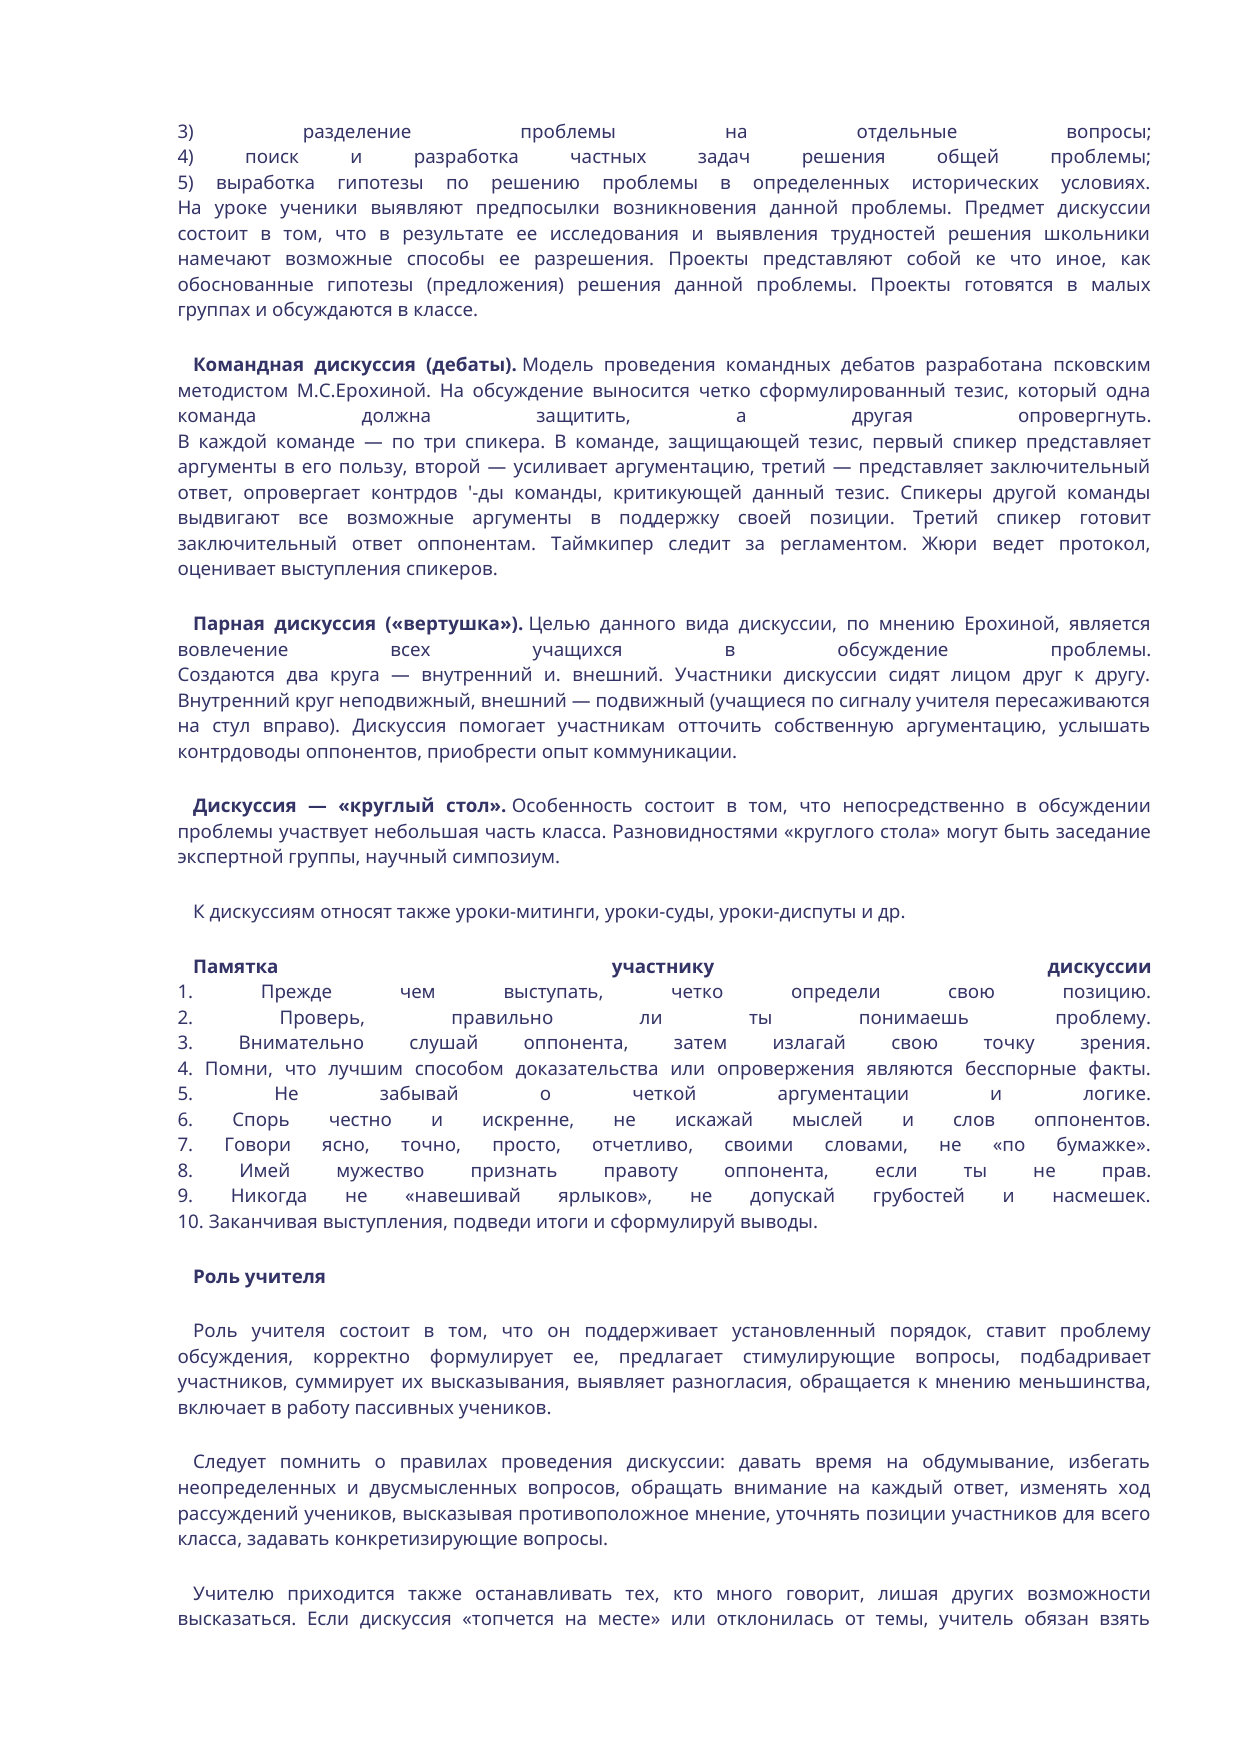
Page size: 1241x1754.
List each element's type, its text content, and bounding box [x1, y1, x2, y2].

text Памятка участнику дискуссии 1. Прежде чем выступать, четко определи свою позицию. 2. Проверь, правильно ли ты понимаешь проблему. 3. Внимательно слушай оппонента, затем излагай свою точку зрения. 4. Помни, что лучшим способом доказательства или опровержения являются бесспорные факты. 5. Не забывай о четкой аргументации и логике. 6. Спорь честно и искренне, не искажай мыслей и слов оппонентов. 7. Говори ясно, точно, просто, отчетливо, своими словами, не «по бумажке». 8. Имей мужество признать правоту оппонента, если ты не прав. 9. Никогда не «навешивай ярлыков», не допускай грубостей и насмешек. 10. Заканчивая выступления, подведи итоги и сформулируй выводы. [177, 953, 1152, 1234]
text Следует помнить о правилах проведения дискуссии: давать время на обдумывание, избегать неопределенных и двусмысленных вопросов, обращать внимание на каждый ответ, изменять ход рассуждений учеников, высказывая противоположное мнение, уточнять позиции участников для всего класса, задавать конкретизирующие вопросы. [177, 1449, 1152, 1551]
text Роль учителя состоит в том, что он поддерживает установленный порядок, ставит проблему обсуждения, корректно формулирует ее, предлагает стимулирующие вопросы, подбадривает участников, суммирует их высказывания, выявляет разногласия, обращается к мнению меньшинства, включает в работу пассивных учеников. [177, 1318, 1152, 1420]
text Парная дискуссия («вертушка»). Целью данного вида дискуссии, по мнению Ерохиной, является вовлечение всех учащихся в обсуждение проблемы. Создаются два круга — внутренний и. внешний. Участники дискуссии сидят лицом друг к другу. Внутренний круг неподвижный, внешний — подвижный (учащиеся по сигналу учителя пересаживаются на стул вправо). Дискуссия помогает участникам отточить собственную аргументацию, услышать контрдоводы оппонентов, приобрести опыт коммуникации. [177, 610, 1152, 763]
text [177, 1580, 1152, 1631]
text К дискуссиям относят также уроки-митинги, уроки-суды, уроки-диспуты и др. [177, 898, 1152, 924]
text Роль учителя [177, 1263, 1152, 1288]
text Командная дискуссия (дебаты). Модель проведения командных дебатов разработана псковским методистом М.С.Ерохиной. На обсуждение выносится четко сформулированный тезис, который одна команда должна защитить, а другая опровергнуть. В каждой команде — по три спикера. В команде, защищающей тезис, первый спикер представляет аргументы в его пользу, второй — усиливает аргументацию, третий — представляет заключительный ответ, опровергает контрдов '-ды команды, критикующей данный тезис. Спикеры другой команды выдвигают все возможные аргументы в поддержку своей позиции. Третий спикер готовит заключительный ответ оппонентам. Таймкипер следит за регламентом. Жюри ведет протокол, оценивает выступления спикеров. [177, 351, 1152, 581]
text Дискуссия — «круглый стол». Особенность состоит в том, что непосредственно в обсуждении проблемы участвует небольшая часть класса. Разновидностями «круглого стола» могут быть заседание экспертной группы, научный симпозиум. [177, 793, 1152, 869]
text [177, 118, 1152, 322]
